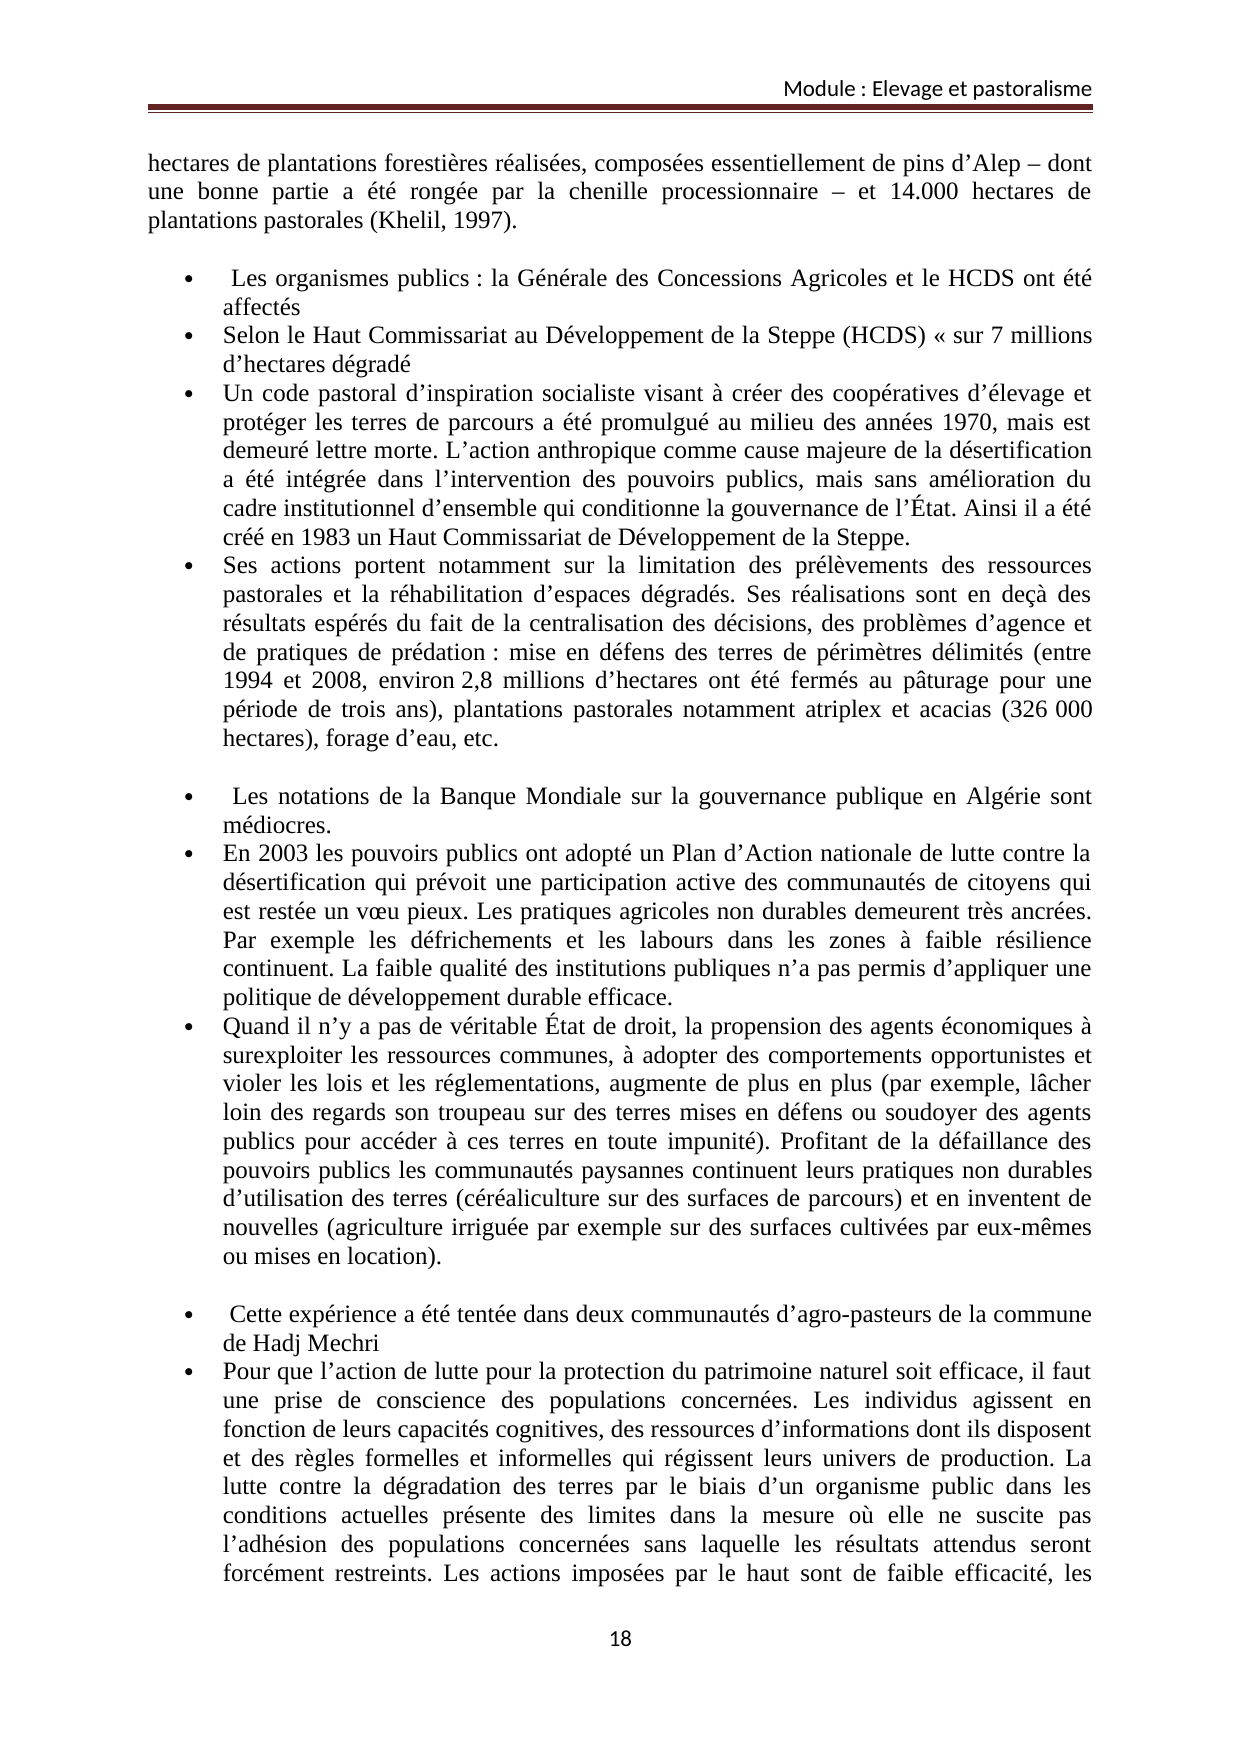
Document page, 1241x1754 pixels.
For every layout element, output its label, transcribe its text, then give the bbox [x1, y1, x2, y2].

list Quand il n’y a pas de véritable État de droit, la propension des agents économiques à surexploiter les ressources communes, à adopter des comportements opportunistes et violer les lois et les réglementations, augmente de plus en plus (par exemple, lâcher loin des regards son troupeau sur des terres mises en défens ou soudoyer des agents publics pour accéder à ces terres en toute impunité). Profitant de la défaillance des pouvoirs publics les communautés paysannes continuent leurs pratiques non durables d’utilisation des terres (céréaliculture sur des surfaces de parcours) et en inventent de nouvelles (agriculture irriguée par exemple sur des surfaces cultivées par eux-mêmes ou mises en location). [185, 1011, 1093, 1270]
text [148, 148, 1093, 234]
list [185, 1356, 1093, 1586]
list Cette expérience a été tentée dans deux communautés d’agro-pasteurs de la commune de Hadj Mechri [185, 1299, 1093, 1356]
list Les organismes publics : la Générale des Concessions Agricoles et le HCDS ont été affectés [185, 263, 1093, 321]
list Les notations de la Banque Mondiale sur la gouvernance publique en Algérie sont médiocres. [185, 781, 1093, 838]
list Un code pastoral d’inspiration socialiste visant à créer des coopératives d’élevage et protéger les terres de parcours a été promulgué au milieu des années 1970, mais est demeuré lettre morte. L’action anthropique comme cause majeure de la désertification a été intégrée dans l’intervention des pouvoirs publics, mais sans amélioration du cadre institutionnel d’ensemble qui conditionne la gouvernance de l’État. Ainsi il a été créé en 1983 un Haut Commissariat de Développement de la Steppe. [185, 378, 1093, 551]
list En 2003 les pouvoirs publics ont adopté un Plan d’Action nationale de lutte contre la désertification qui prévoit une participation active des communautés de citoyens qui est restée un vœu pieux. Les pratiques agricoles non durables demeurent très ancrées. Par exemple les défrichements et les labours dans les zones à faible résilience continuent. La faible qualité des institutions publiques n’a pas permis d’appliquer une politique de développement durable efficace. [185, 838, 1093, 1011]
list Ses actions portent notamment sur la limitation des prélèvements des ressources pastorales et la réhabilitation d’espaces dégradés. Ses réalisations sont en deçà des résultats espérés du fait de la centralisation des décisions, des problèmes d’agence et de pratiques de prédation : mise en défens des terres de périmètres délimités (entre 1994 et 2008, environ 2,8 millions d’hectares ont été fermés au pâturage pour une période de trois ans), plantations pastorales notamment atriplex et acacias (326 000 hectares), forage d’eau, etc. [185, 551, 1093, 752]
list Selon le Haut Commissariat au Développement de la Steppe (HCDS) « sur 7 millions d’hectares dégradé [185, 321, 1093, 378]
